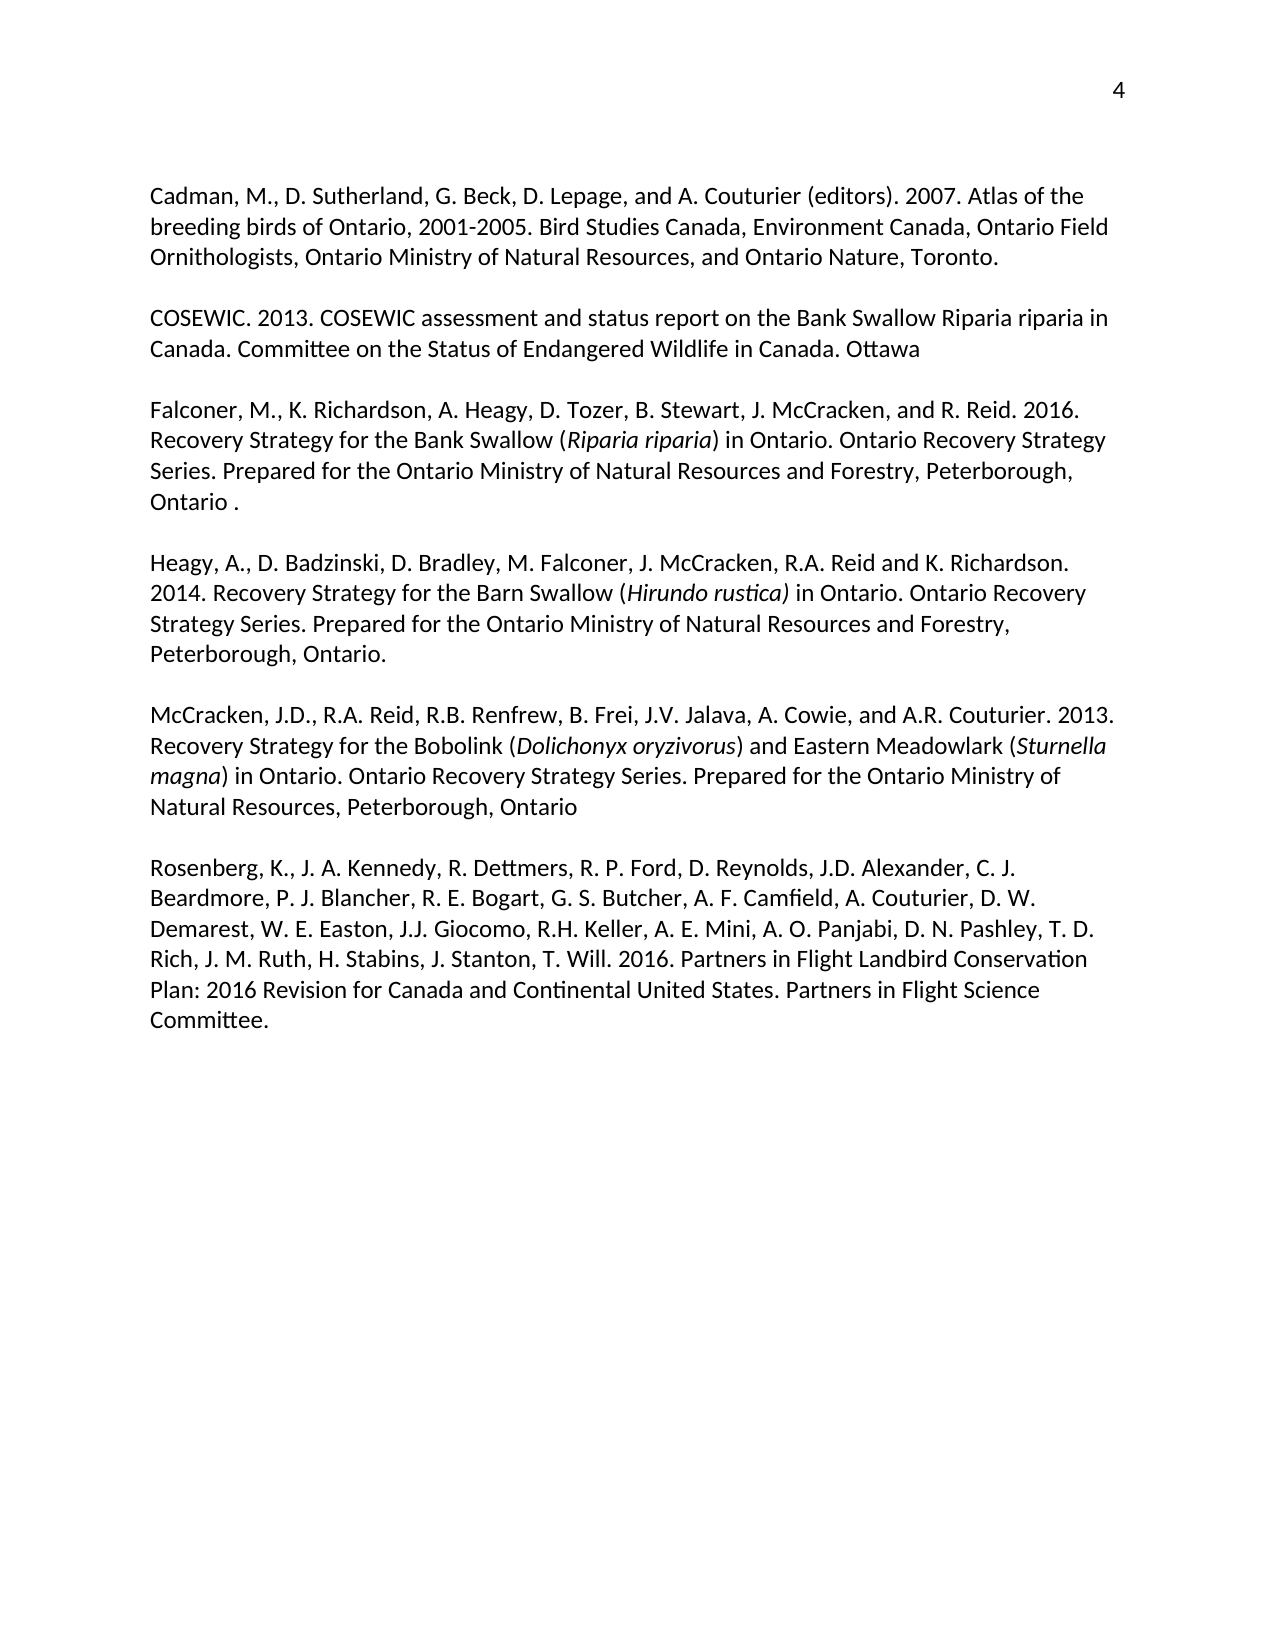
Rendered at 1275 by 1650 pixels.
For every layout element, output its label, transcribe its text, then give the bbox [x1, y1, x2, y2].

text Falconer, M., K. Richardson, A. Heagy, D. Tozer, B. Stewart, J. McCracken, and R. Reid. 2016. Recovery Strategy for the Bank Swallow (Riparia riparia) in Ontario. Ontario Recovery Strategy Series. Prepared for the Ontario Ministry of Natural Resources and Forestry, Peterborough, Ontario . [150, 394, 1125, 516]
text COSEWIC. 2013. COSEWIC assessment and status report on the Bank Swallow Riparia riparia in Canada. Committee on the Status of Endangered Wildlife in Canada. Ottawa [150, 303, 1125, 364]
text Cadman, M., D. Sutherland, G. Beck, D. Lepage, and A. Couturier (editors). 2007. Atlas of the breeding birds of Ontario, 2001-2005. Bird Studies Canada, Environment Canada, Ontario Field Ornithologists, Ontario Ministry of Natural Resources, and Ontario Nature, Toronto. [150, 181, 1125, 272]
text Rosenberg, K., J. A. Kennedy, R. Dettmers, R. P. Ford, D. Reynolds, J.D. Alexander, C. J. Beardmore, P. J. Blancher, R. E. Bogart, G. S. Butcher, A. F. Camfield, A. Couturier, D. W. Demarest, W. E. Easton, J.J. Giocomo, R.H. Keller, A. E. Mini, A. O. Panjabi, D. N. Pashley, T. D. Rich, J. M. Ruth, H. Stabins, J. Stanton, T. Will. 2016. Partners in Flight Landbird Conservation Plan: 2016 Revision for Canada and Continental United States. Partners in Flight Science Committee. [150, 852, 1125, 1035]
text McCracken, J.D., R.A. Reid, R.B. Renfrew, B. Frei, J.V. Jalava, A. Cowie, and A.R. Couturier. 2013. Recovery Strategy for the Bobolink (Dolichonyx oryzivorus) and Eastern Meadowlark (Sturnella magna) in Ontario. Ontario Recovery Strategy Series. Prepared for the Ontario Ministry of Natural Resources, Peterborough, Ontario [150, 699, 1125, 821]
text Heagy, A., D. Badzinski, D. Bradley, M. Falconer, J. McCracken, R.A. Reid and K. Richardson. 2014. Recovery Strategy for the Barn Swallow (Hirundo rustica) in Ontario. Ontario Recovery Strategy Series. Prepared for the Ontario Ministry of Natural Resources and Forestry, Peterborough, Ontario. [150, 547, 1125, 669]
